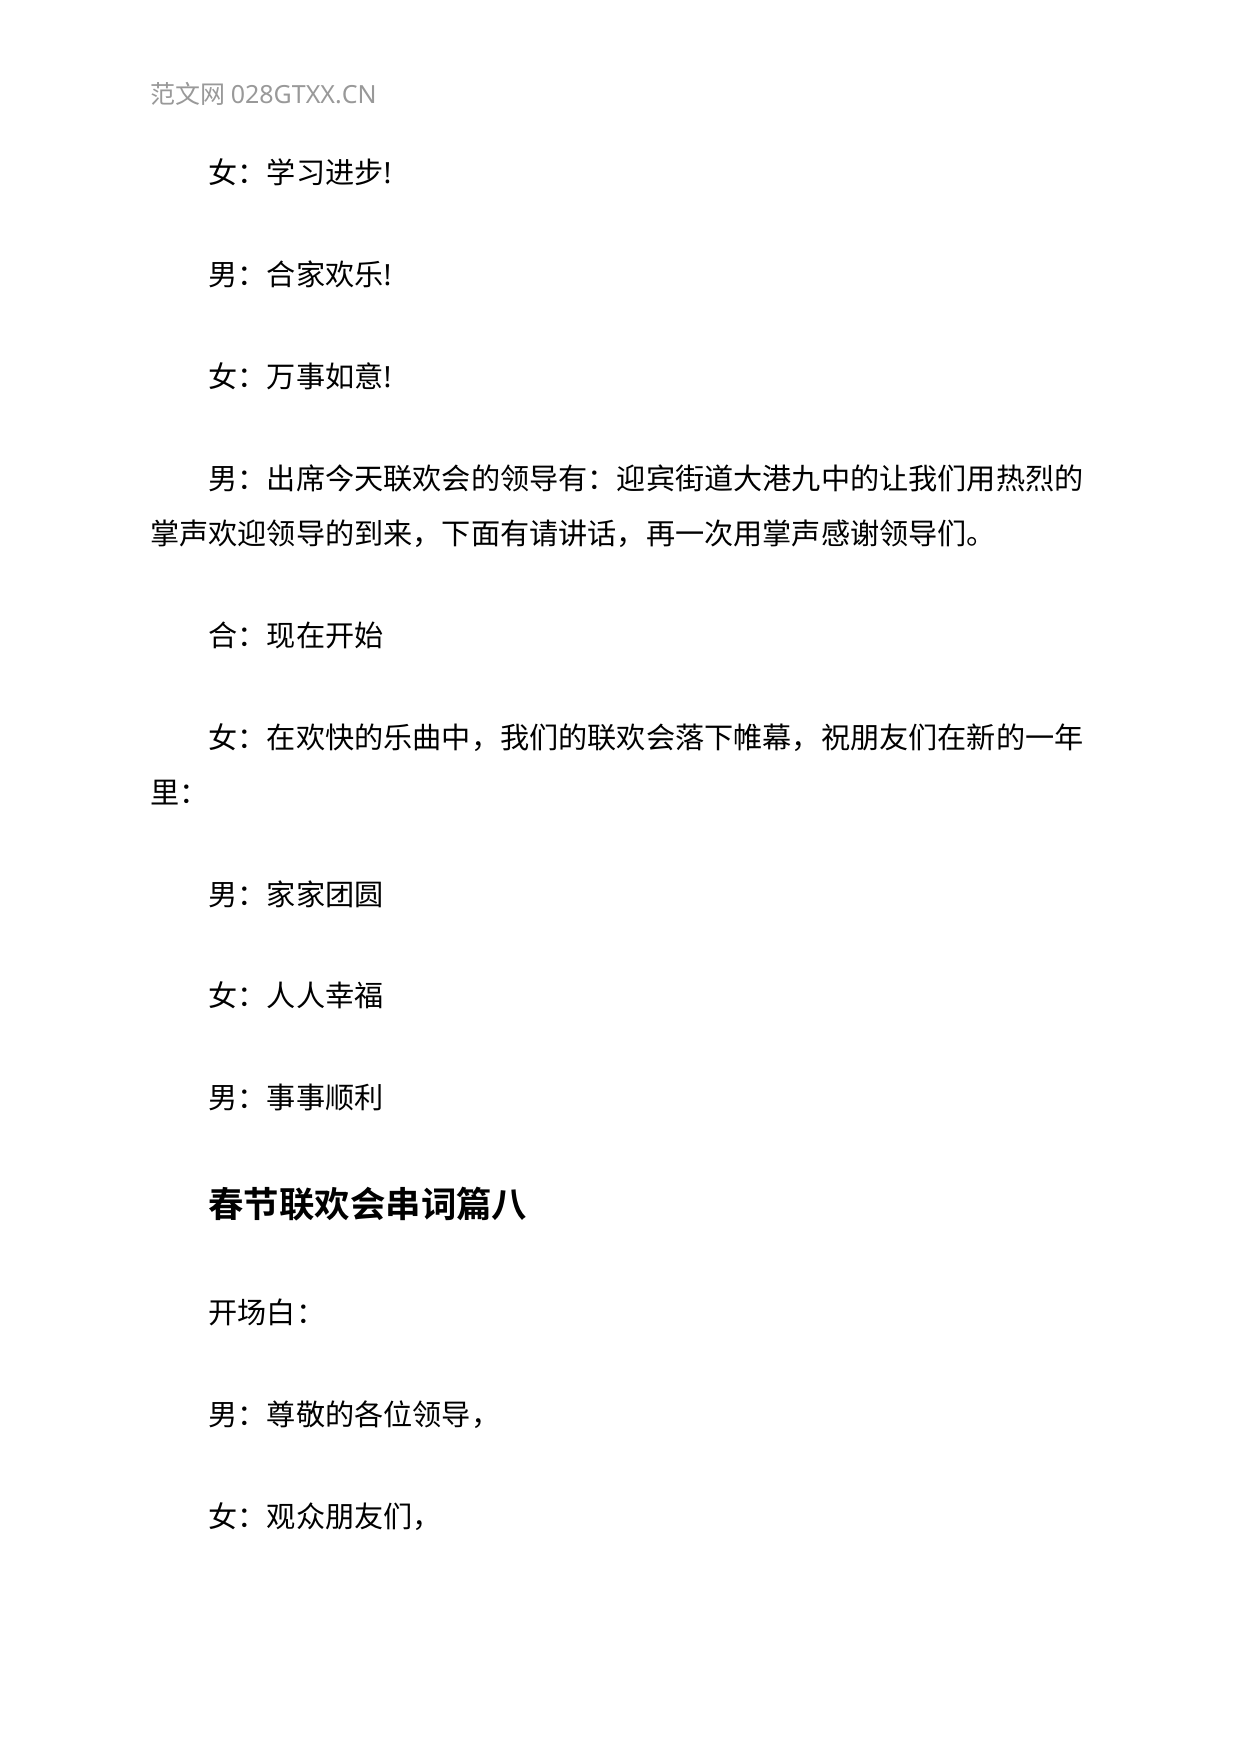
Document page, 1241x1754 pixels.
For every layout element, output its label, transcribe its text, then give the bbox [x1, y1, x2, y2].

text 男：家家团圆 [150, 871, 1090, 913]
text 女：万事如意! [150, 354, 1090, 396]
text 女：学习进步! [150, 150, 1090, 192]
text 开场白： [150, 1290, 1090, 1332]
text 男：尊敬的各位领导， [150, 1392, 1090, 1434]
text 女：在欢快的乐曲中，我们的联欢会落下帷幕，祝朋友们在新的一年里： [150, 714, 1090, 812]
text 女：人人幸福 [150, 973, 1090, 1015]
text 男：出席今天联欢会的领导有：迎宾街道大港九中的让我们用热烈的掌声欢迎领导的到来，下面有请讲话，再一次用掌声感谢领导们。 [150, 456, 1090, 553]
text 女：观众朋友们， [150, 1493, 1090, 1536]
text 春节联欢会串词篇八 [150, 1176, 1090, 1228]
text 男：合家欢乐! [150, 252, 1090, 294]
text 男：事事顺利 [150, 1074, 1090, 1117]
text 合：现在开始 [150, 613, 1090, 655]
